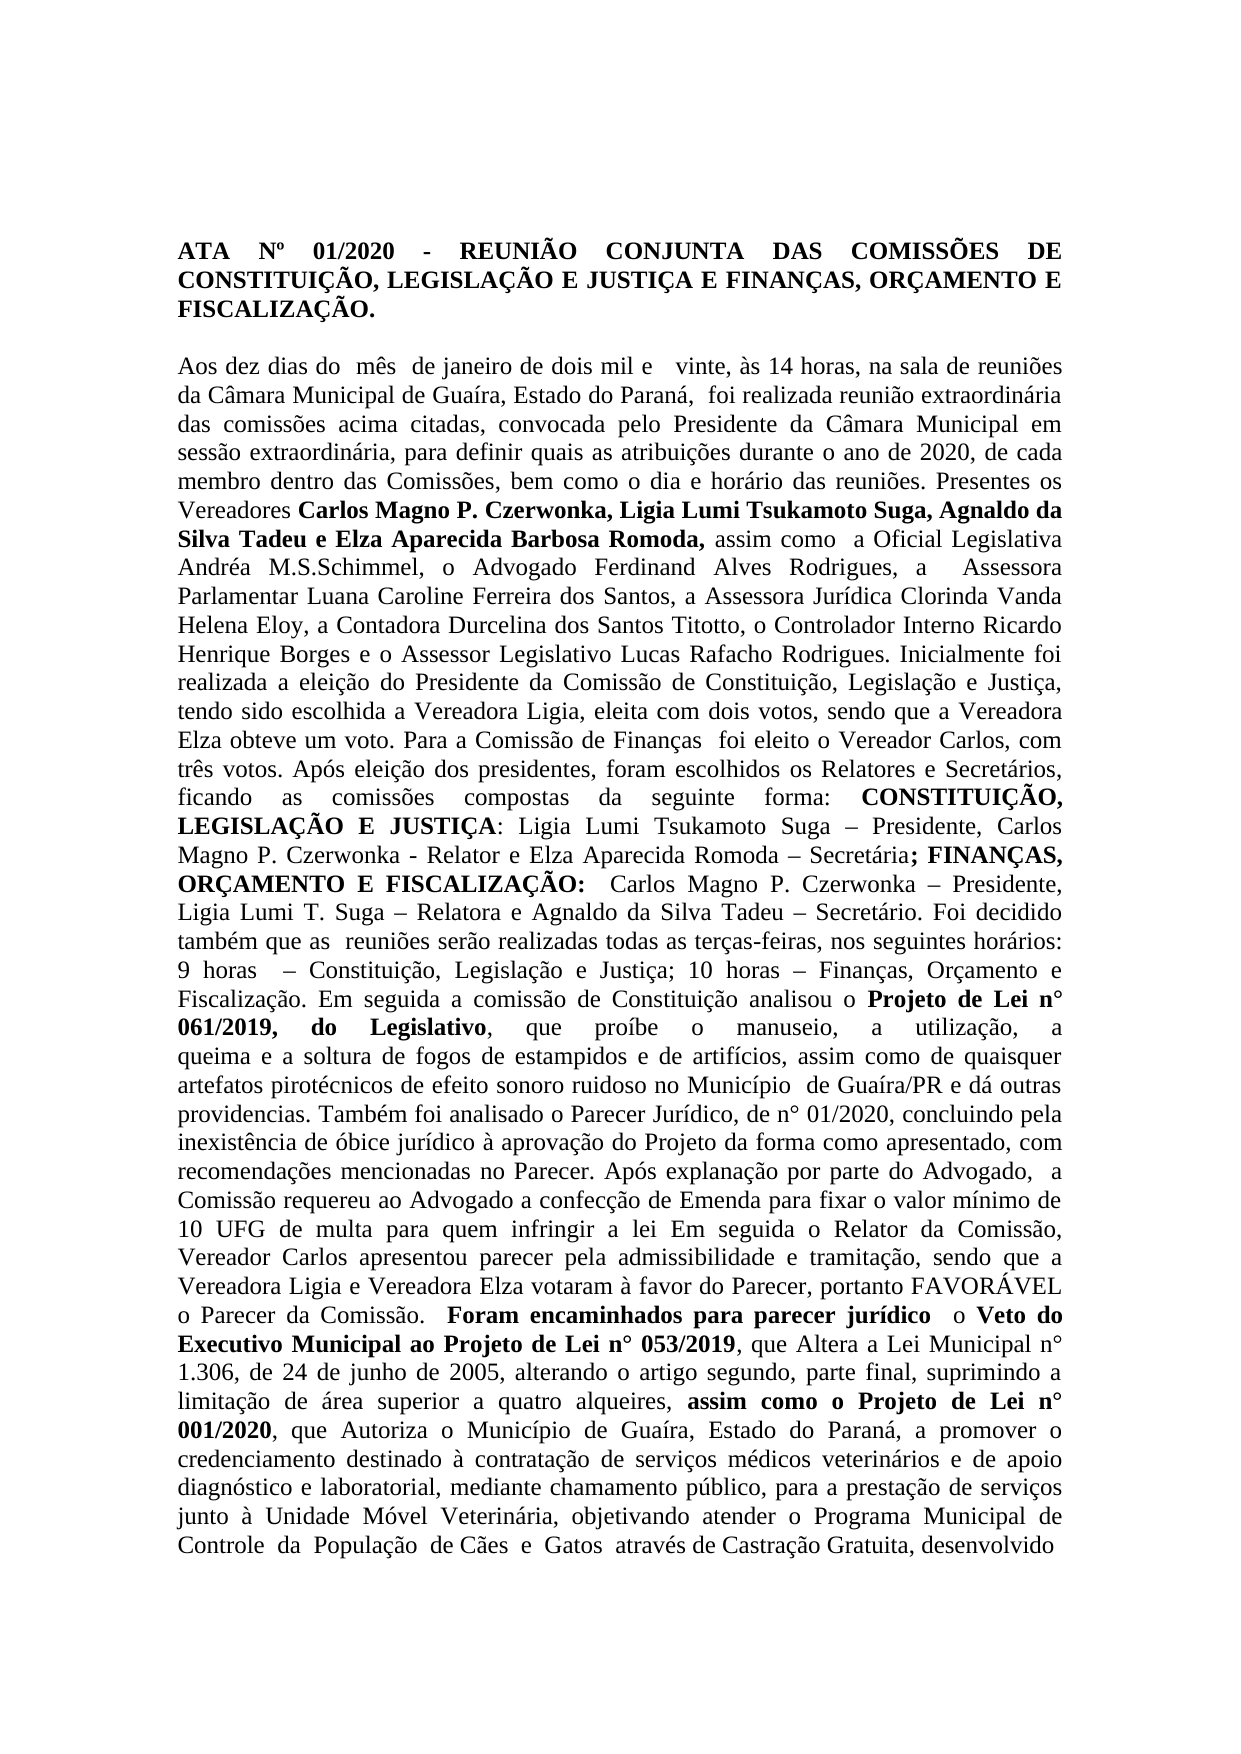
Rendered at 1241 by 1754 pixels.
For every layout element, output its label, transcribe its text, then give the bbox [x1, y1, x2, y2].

text Aos dez dias do mês de janeiro de dois mil e vinte, às 14 horas, na sala de reuniões da Câmara Municipal de Guaíra, Estado do Paraná, foi realizada reunião extraordinária das comissões acima citadas, convocada pelo Presidente da Câmara Municipal em sessão extraordinária, para definir quais as atribuições durante o ano de 2020, de cada membro dentro das Comissões, bem como o dia e horário das reuniões. Presentes os Vereadores Carlos Magno P. Czerwonka, Ligia Lumi Tsukamoto Suga, Agnaldo da Silva Tadeu e Elza Aparecida Barbosa Romoda, assim como a Oficial Legislativa Andréa M.S.Schimmel, o Advogado Ferdinand Alves Rodrigues, a Assessora Parlamentar Luana Caroline Ferreira dos Santos, a Assessora Jurídica Clorinda Vanda Helena Eloy, a Contadora Durcelina dos Santos Titotto, o Controlador Interno Ricardo Henrique Borges e o Assessor Legislativo Lucas Rafacho Rodrigues. Inicialmente foi realizada a eleição do Presidente da Comissão de Constituição, Legislação e Justiça, tendo sido escolhida a Vereadora Ligia, eleita com dois votos, sendo que a Vereadora Elza obteve um voto. Para a Comissão de Finanças foi eleito o Vereador Carlos, com três votos. Após eleição dos presidentes, foram escolhidos os Relatores e Secretários, ficando as comissões compostas da seguinte forma: CONSTITUIÇÃO, LEGISLAÇÃO E JUSTIÇA: Ligia Lumi Tsukamoto Suga – Presidente, Carlos Magno P. Czerwonka - Relator e Elza Aparecida Romoda – Secretária; FINANÇAS, ORÇAMENTO E FISCALIZAÇÃO: Carlos Magno P. Czerwonka – Presidente, Ligia Lumi T. Suga – Relatora e Agnaldo da Silva Tadeu – Secretário. Foi decidido também que as reuniões serão realizadas todas as terças-feiras, nos seguintes horários: 9 horas – Constituição, Legislação e Justiça; 10 horas – Finanças, Orçamento e Fiscalização. Em seguida a comissão de Constituição analisou o Projeto de Lei n° 061/2019, do Legislativo, que proíbe o manuseio, a utilização, a queima e a soltura de fogos de estampidos e de artifícios, assim como de quaisquer artefatos pirotécnicos de efeito sonoro ruidoso no Município de Guaíra/PR e dá outras providencias. Também foi analisado o Parecer Jurídico, de n° 01/2020, concluindo pela inexistência de óbice jurídico à aprovação do Projeto da forma como apresentado, com recomendações mencionadas no Parecer. Após explanação por parte do Advogado, a Comissão requereu ao Advogado a confecção de Emenda para fixar o valor mínimo de 10 UFG de multa para quem infringir a lei Em seguida o Relator da Comissão, Vereador Carlos apresentou parecer pela admissibilidade e tramitação, sendo que a Vereadora Ligia e Vereadora Elza votaram à favor do Parecer, portanto FAVORÁVEL o Parecer da Comissão. Foram encaminhados para parecer jurídico o Veto do Executivo Municipal ao Projeto de Lei n° 053/2019, que Altera a Lei Municipal n° 1.306, de 24 de junho de 2005, alterando o artigo segundo, parte final, suprimindo a limitação de área superior a quatro alqueires, assim como o Projeto de Lei n° 001/2020, que Autoriza o Município de Guaíra, Estado do Paraná, a promover o credenciamento destinado à contratação de serviços médicos veterinários e de apoio diagnóstico e laboratorial, mediante chamamento público, para a prestação de serviços junto à Unidade Móvel Veterinária, objetivando atender o Programa Municipal de Controle da População de Cães e Gatos através de Castração Gratuita, desenvolvido [177, 351, 1063, 1559]
text ATA Nº 01/2020 - REUNIÃO CONJUNTA DAS COMISSÕES DE CONSTITUIÇÃO, LEGISLAÇÃO E JUSTIÇA E FINANÇAS, ORÇAMENTO E FISCALIZAÇÃO. [177, 236, 1063, 322]
